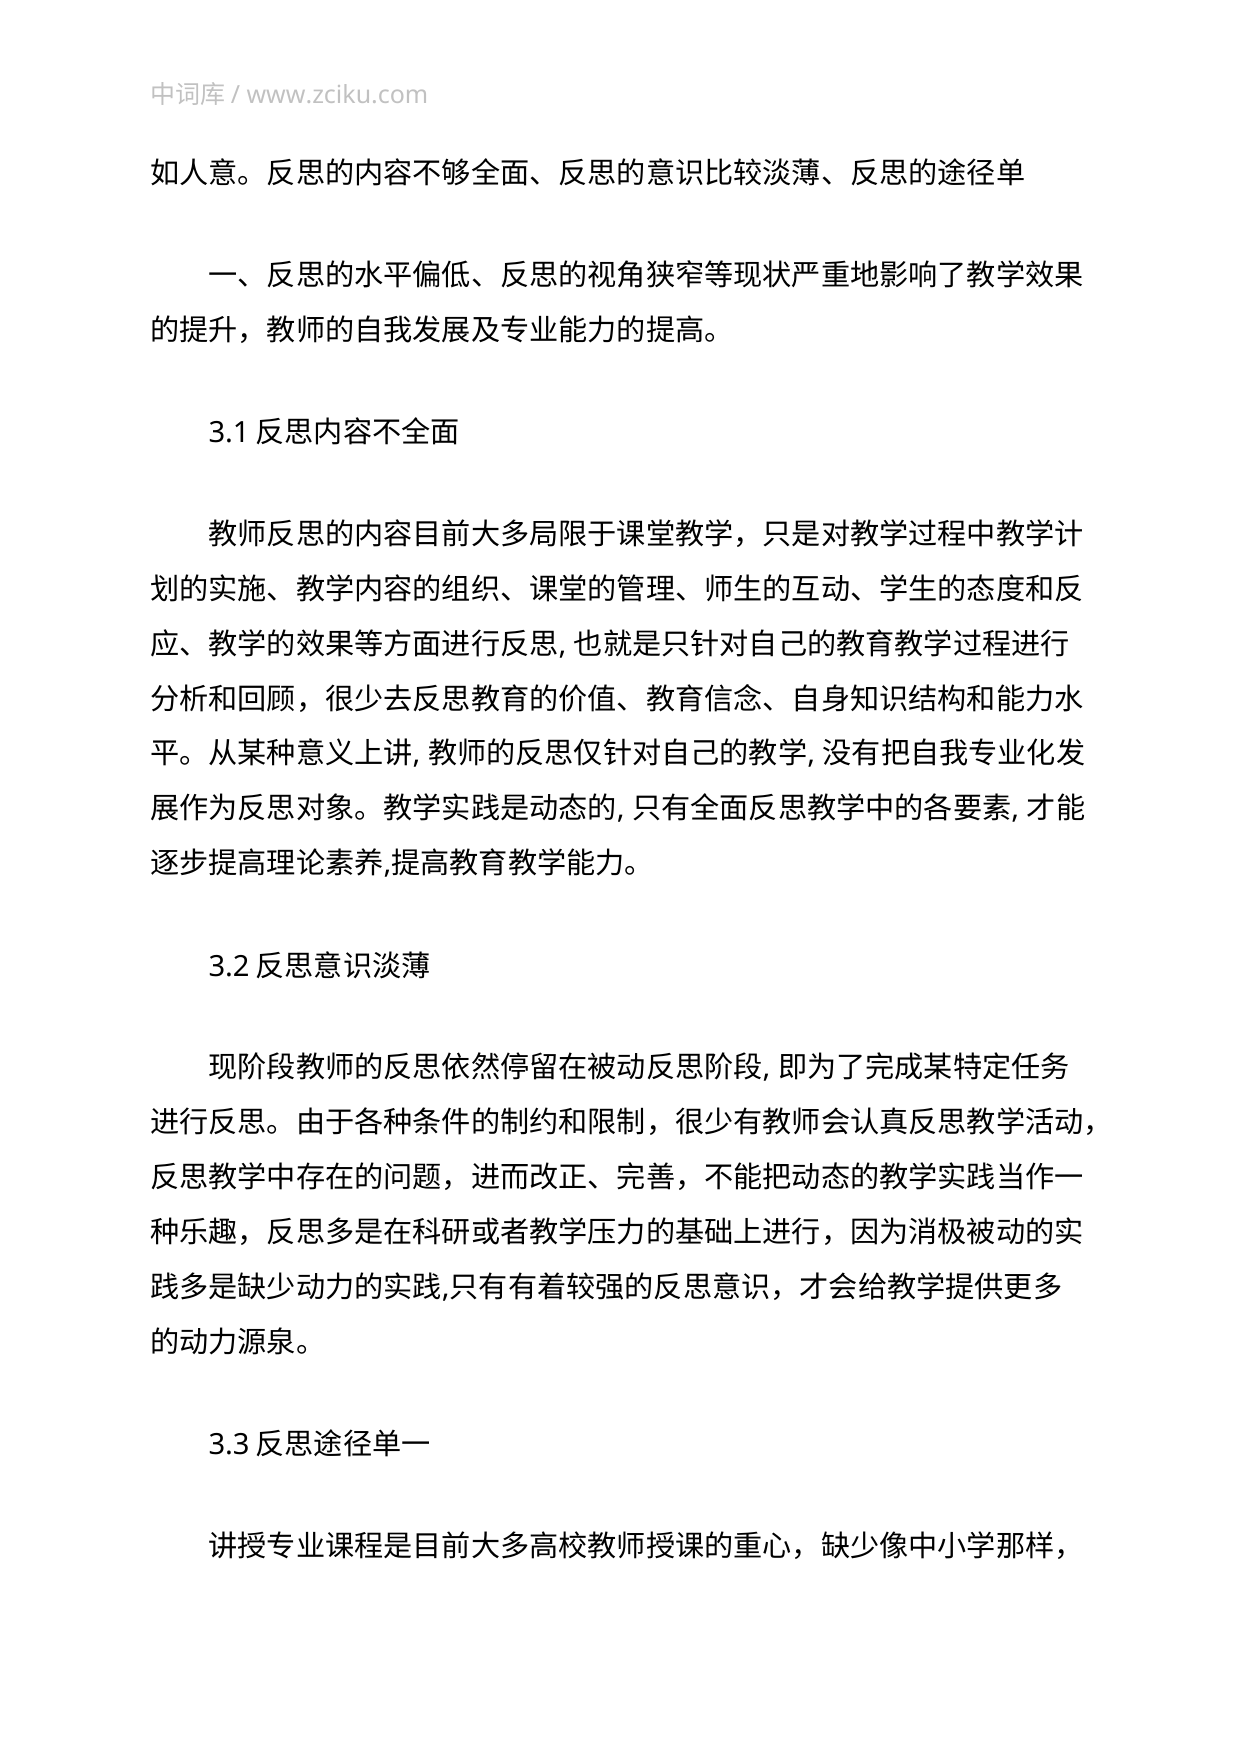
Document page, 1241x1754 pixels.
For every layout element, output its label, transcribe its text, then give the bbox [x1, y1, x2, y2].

text 一、反思的水平偏低、反思的视角狭窄等现状严重地影响了教学效果的提升，教师的自我发展及专业能力的提高。 [150, 252, 1090, 349]
text 3.2反思意识淡薄 [150, 942, 1090, 984]
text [150, 1522, 1090, 1565]
text 教师反思的内容目前大多局限于课堂教学，只是对教学过程中教学计划的实施、教学内容的组织、课堂的管理、师生的互动、学生的态度和反应、教学的效果等方面进行反思, 也就是只针对自己的教育教学过程进行分析和回顾，很少去反思教育的价值、教育信念、自身知识结构和能力水平。从某种意义上讲, 教师的反思仅针对自己的教学, 没有把自我专业化发展作为反思对象。教学实践是动态的, 只有全面反思教学中的各要素, 才能逐步提高理论素养,提高教育教学能力。 [150, 510, 1090, 882]
text 3.3反思途径单一 [150, 1421, 1090, 1463]
text 3.1反思内容不全面 [150, 408, 1090, 451]
text 现阶段教师的反思依然停留在被动反思阶段, 即为了完成某特定任务进行反思。由于各种条件的制约和限制，很少有教师会认真反思教学活动，反思教学中存在的问题，进而改正、完善，不能把动态的教学实践当作一种乐趣，反思多是在科研或者教学压力的基础上进行，因为消极被动的实践多是缺少动力的实践,只有有着较强的反思意识，才会给教学提供更多的动力源泉。 [150, 1044, 1090, 1361]
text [150, 150, 1090, 192]
